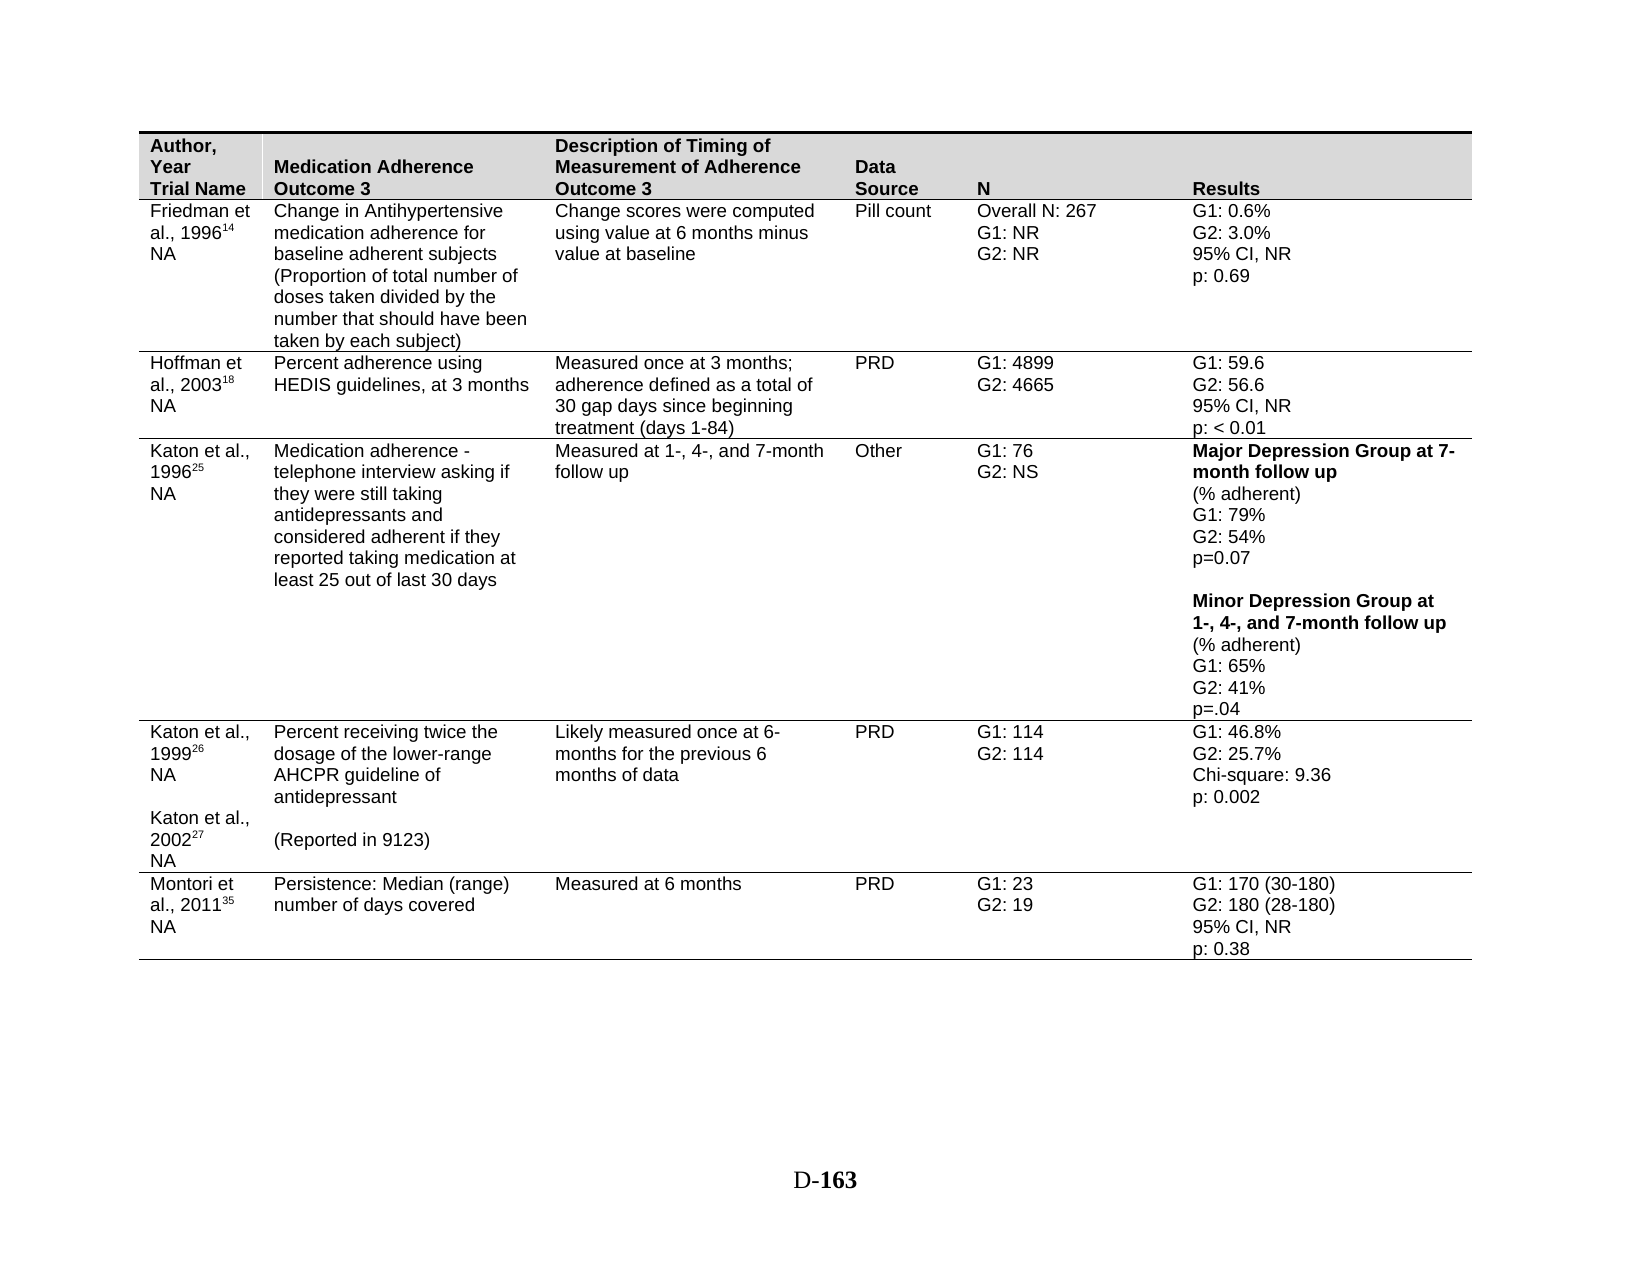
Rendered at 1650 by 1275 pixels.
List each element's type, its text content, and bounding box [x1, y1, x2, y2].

table_cell Percent adherence using HEDIS guidelines, at 3 months [263, 352, 544, 438]
table_cell Medication adherence - telephone interview asking if they were still taking antidepressants and considered adherent if they reported taking medication at least 25 out of last 30 days [263, 439, 544, 720]
table_cell Measured at 6 months [544, 873, 844, 959]
table_header Data Source [844, 134, 966, 199]
table_cell Change scores were computed using value at 6 months minus value at baseline [544, 200, 844, 351]
table_cell G1: 46.8% G2: 25.7% Chi-square: 9.36 p: 0.002 [1181, 721, 1472, 872]
table_header Results [1181, 134, 1472, 199]
table_cell Friedman et al., 199614 NA [139, 200, 262, 351]
table_cell Change in Antihypertensive medication adherence for baseline adherent subjects (Proportion of total number of doses taken divided by the number that should have been taken by each subject) [263, 200, 544, 351]
table_cell Montori et al., 201135 NA [139, 873, 262, 959]
table_cell Persistence: Median (range) number of days covered [263, 873, 544, 959]
table_header Description of Timing of Measurement of Adherence Outcome 3 [544, 134, 844, 199]
table_cell Major Depression Group at 7-month follow up (% adherent) G1: 79% G2: 54% p=0.07 Minor Depression Group at 1-, 4-, and 7-month follow up (% adherent) G1: 65% G2: 41% p=.04 [1181, 439, 1472, 720]
table_cell G1: 4899 G2: 4665 [966, 352, 1181, 438]
table_cell Katon et al., 199926 NA Katon et al., 200227 NA [139, 721, 262, 872]
table_cell Measured at 1-, 4-, and 7-month follow up [544, 439, 844, 720]
table_cell Other [844, 439, 966, 720]
table_cell G1: 170 (30-180) G2: 180 (28-180) 95% CI, NR p: 0.38 [1181, 873, 1472, 959]
table_cell G1: 59.6 G2: 56.6 95% CI, NR p: < 0.01 [1181, 352, 1472, 438]
table_cell Katon et al., 199625 NA [139, 439, 262, 720]
table_cell PRD [844, 873, 966, 959]
table_cell Pill count [844, 200, 966, 351]
table_cell Measured once at 3 months; adherence defined as a total of 30 gap days since beginning treatment (days 1-84) [544, 352, 844, 438]
table_cell G1: 23 G2: 19 [966, 873, 1181, 959]
table_cell Hoffman et al., 200318 NA [139, 352, 262, 438]
table_cell G1: 0.6% G2: 3.0% 95% CI, NR p: 0.69 [1181, 200, 1472, 351]
table_cell PRD [844, 352, 966, 438]
table_cell Overall N: 267 G1: NR G2: NR [966, 200, 1181, 351]
table_cell Likely measured once at 6-months for the previous 6 months of data [544, 721, 844, 872]
table_cell PRD [844, 721, 966, 872]
table_header Author, Year Trial Name [139, 134, 262, 199]
table_cell G1: 114 G2: 114 [966, 721, 1181, 872]
table_header Medication Adherence Outcome 3 [263, 134, 544, 199]
table_header N [966, 134, 1181, 199]
table_cell G1: 76 G2: NS [966, 439, 1181, 720]
table_cell Percent receiving twice the dosage of the lower-range AHCPR guideline of antidepressant (Reported in 9123) [263, 721, 544, 872]
